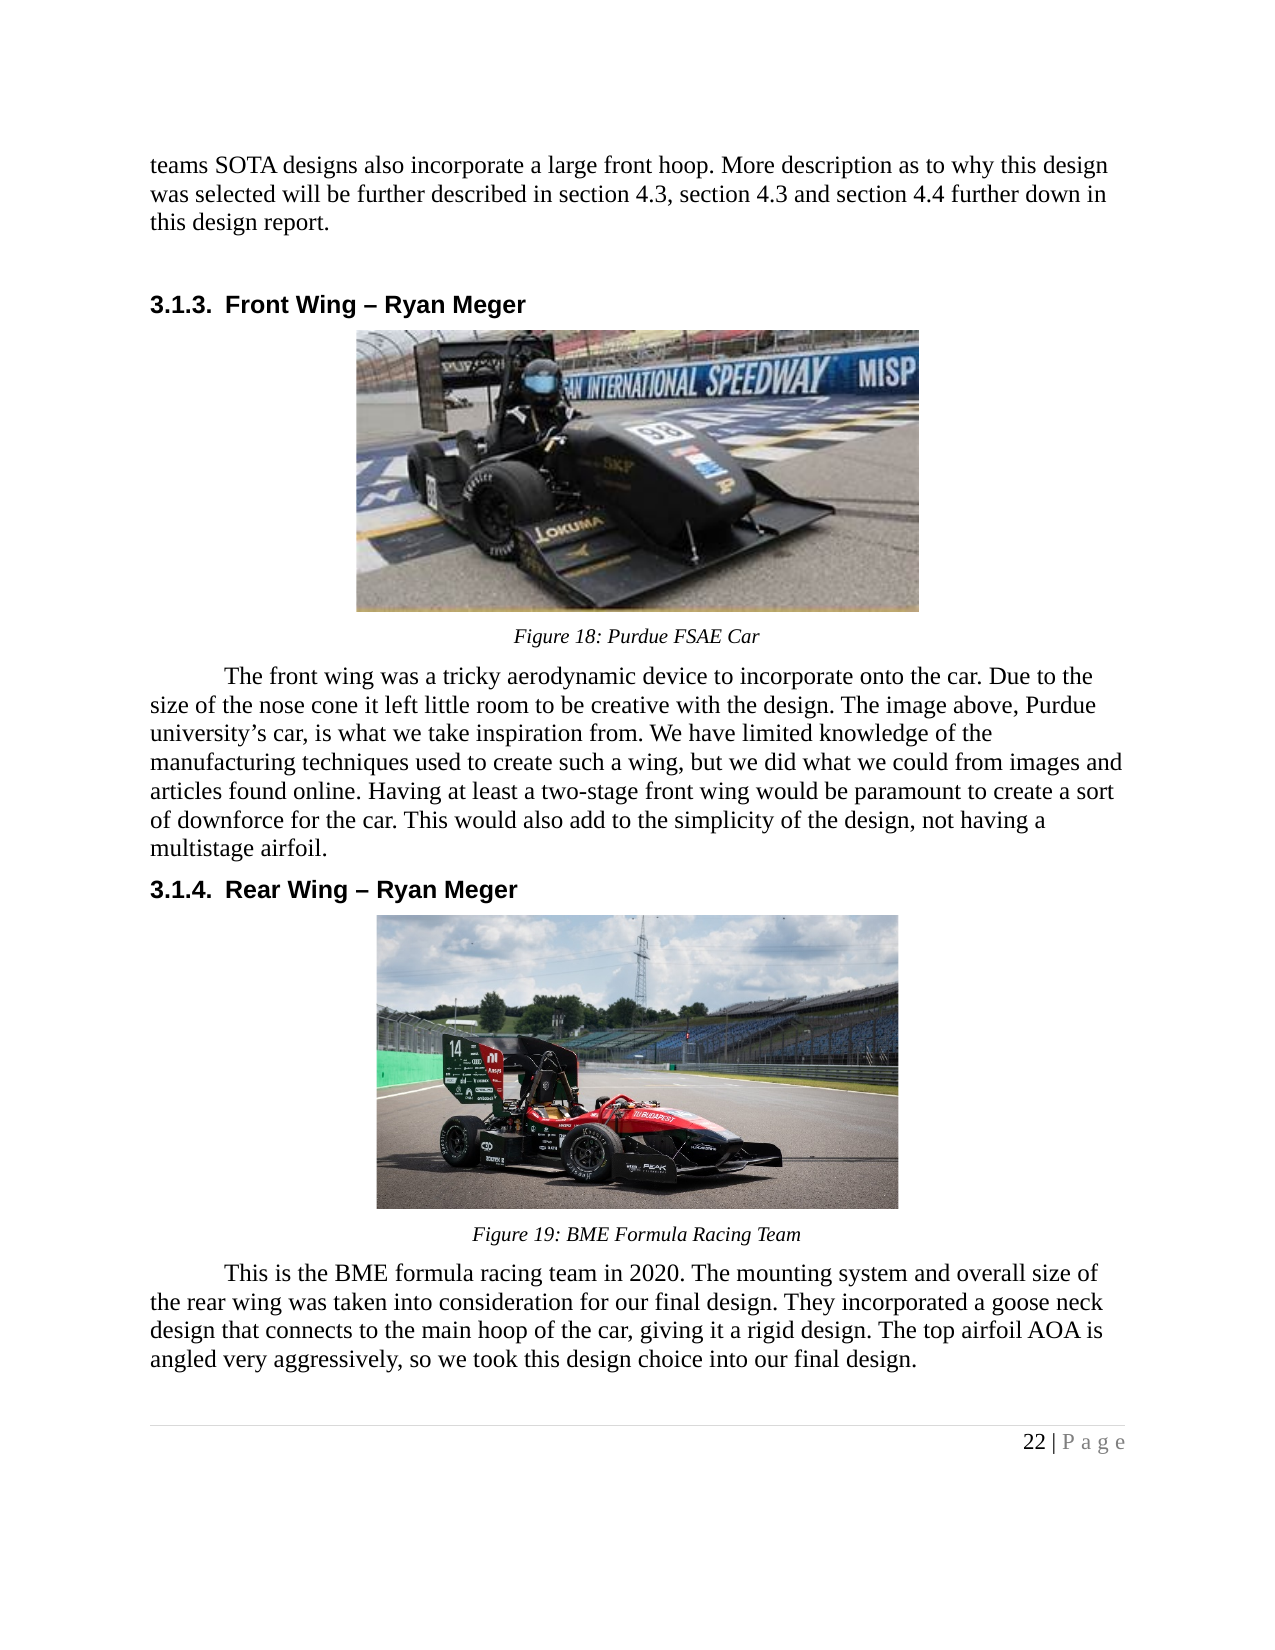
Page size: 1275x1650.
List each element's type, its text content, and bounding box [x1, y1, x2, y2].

text The front wing was a tricky aerodynamic device to incorporate onto the car. Due to the size of the nose cone it left little room to be creative with the design. The image above, Purdue university’s car, is what we take inspiration from. We have limited knowledge of the manufacturing techniques used to create such a wing, but we did what we could from images and articles found online. Having at least a two-stage front wing would be paramount to create a sort of downforce for the car. This would also add to the simplicity of the design, not having a multistage airfoil. [150, 661, 1125, 862]
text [150, 150, 1125, 236]
subtitle Front Wing – Ryan Meger [150, 290, 1125, 319]
picture [376, 915, 899, 1209]
picture [356, 330, 919, 612]
text This is the BME formula racing team in 2020. The mounting system and overall size of the rear wing was taken into consideration for our final design. They incorporated a goose neck design that connects to the main hoop of the car, giving it a rigid design. The top airfoil AOA is angled very aggressively, so we took this design choice into our final design. [150, 1258, 1125, 1373]
text Figure 19: BME Formula Racing Team [150, 1222, 1125, 1246]
subtitle Rear Wing – Ryan Meger [150, 875, 1125, 903]
text Figure 18: Purdue FSAE Car [150, 624, 1125, 648]
